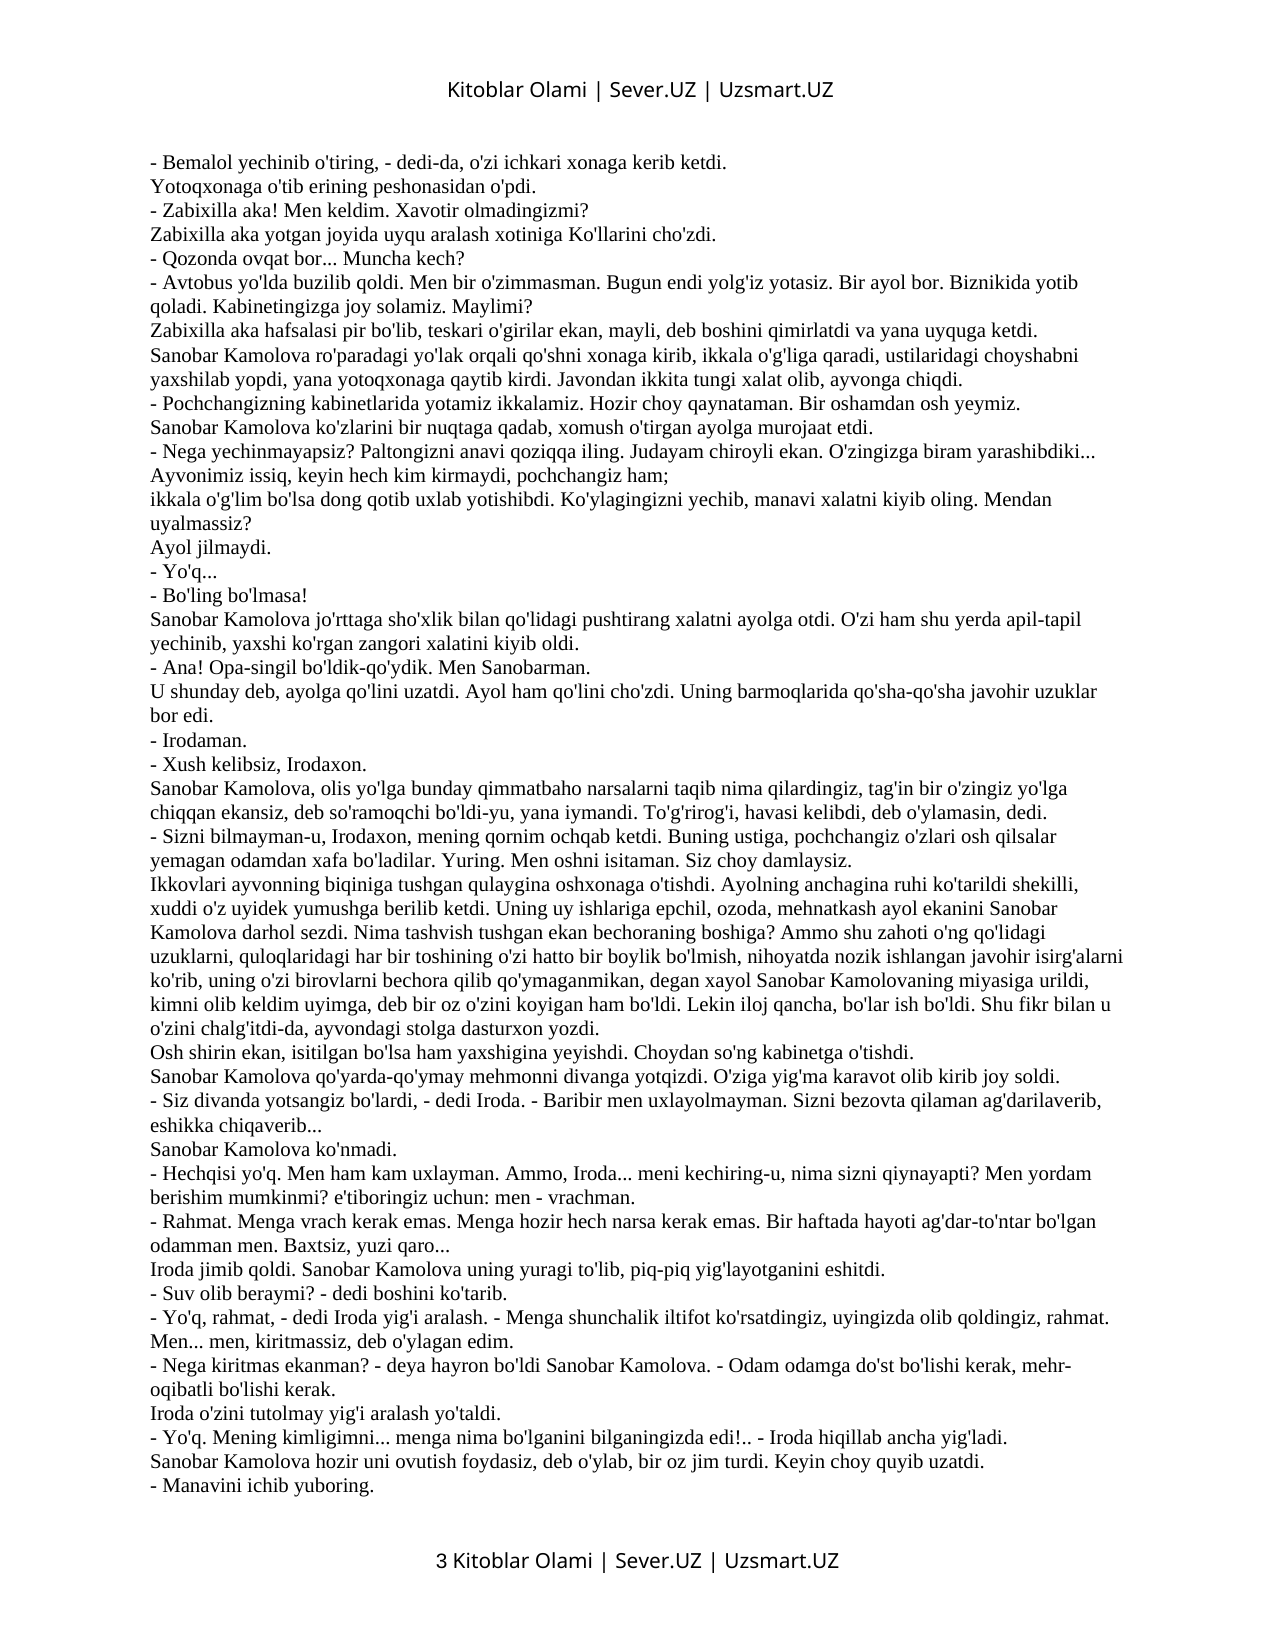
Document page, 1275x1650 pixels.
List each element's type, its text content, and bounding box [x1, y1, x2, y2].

text - Bo'ling bo'lmasa! [150, 583, 1125, 607]
text - Irodaman. [150, 727, 1125, 752]
text U shunday deb, ayolga qo'lini uzatdi. Ayol ham qo'lini cho'zdi. Uning barmoqlarida qo'sha-qo'sha javohir uzuklar bor edi. [150, 679, 1125, 727]
text - Ana! Opa-singil bo'ldik-qo'ydik. Men Sanobarman. [150, 655, 1125, 679]
text Sanobar Kamolova, olis yo'lga bunday qimmatbaho narsalarni taqib nima qilardingiz, tag'in bir o'zingiz yo'lga chiqqan ekansiz, deb so'ramoqchi bo'ldi-yu, yana iymandi. To'g'rirog'i, havasi kelibdi, deb o'ylamasin, dedi. [150, 776, 1125, 824]
text Sanobar Kamolova ro'paradagi yo'lak orqali qo'shni xonaga kirib, ikkala o'g'liga qaradi, ustilaridagi choyshabni yaxshilab yopdi, yana yotoqxonaga qaytib kirdi. Javondan ikkita tungi xalat olib, ayvonga chiqdi. [150, 342, 1125, 391]
text - Avtobus yo'lda buzilib qoldi. Men bir o'zimmasman. Bugun endi yolg'iz yotasiz. Bir ayol bor. Biznikida yotib qoladi. Kabinetingizga joy solamiz. Maylimi? [150, 270, 1125, 318]
text - Yo'q, rahmat, - dedi Iroda yig'i aralash. - Menga shunchalik iltifot ko'rsatdingiz, uyingizda olib qoldingiz, rahmat. Men... men, kiritmassiz, deb o'ylagan edim. [150, 1305, 1125, 1353]
text - Yo'q... [150, 559, 1125, 583]
text - Rahmat. Menga vrach kerak emas. Menga hozir hech narsa kerak emas. Bir haftada hayoti ag'dar-to'ntar bo'lgan odamman men. Baxtsiz, yuzi qaro... [150, 1209, 1125, 1257]
text - Qozonda ovqat bor... Muncha kech? [150, 246, 1125, 270]
text Osh shirin ekan, isitilgan bo'lsa ham yaxshigina yeyishdi. Choydan so'ng kabinetga o'tishdi. [150, 1040, 1125, 1064]
text - Nega kiritmas ekanman? - deya hayron bo'ldi Sanobar Kamolova. - Odam odamga do'st bo'lishi kerak, mehr-oqibatli bo'lishi kerak. [150, 1353, 1125, 1401]
text - Yo'q. Mening kimligimni... menga nima bo'lganini bilganingizda edi!.. - Iroda hiqillab ancha yig'ladi. [150, 1425, 1125, 1449]
text ikkala o'g'lim bo'lsa dong qotib uxlab yotishibdi. Ko'ylagingizni yechib, manavi xalatni kiyib oling. Mendan uyalmassiz? [150, 487, 1125, 535]
text - Xush kelibsiz, Irodaxon. [150, 752, 1125, 776]
text - Siz divanda yotsangiz bo'lardi, - dedi Iroda. - Baribir men uxlayolmayman. Sizni bezovta qilaman ag'darilaverib, eshikka chiqaverib... [150, 1088, 1125, 1137]
text Yotoqxonaga o'tib erining peshonasidan o'pdi. [150, 174, 1125, 198]
text Sanobar Kamolova jo'rttaga sho'xlik bilan qo'lidagi pushtirang xalatni ayolga otdi. O'zi ham shu yerda apil-tapil yechinib, yaxshi ko'rgan zangori xalatini kiyib oldi. [150, 607, 1125, 655]
text Sanobar Kamolova hozir uni ovutish foydasiz, deb o'ylab, bir oz jim turdi. Keyin choy quyib uzatdi. [150, 1449, 1125, 1473]
text Sanobar Kamolova qo'yarda-qo'ymay mehmonni divanga yotqizdi. O'ziga yig'ma karavot olib kirib joy soldi. [150, 1064, 1125, 1088]
text - Bemalol yechinib o'tiring, - dedi-da, o'zi ichkari xonaga kerib ketdi. [150, 150, 1125, 174]
text Sanobar Kamolova ko'nmadi. [150, 1137, 1125, 1161]
text - Sizni bilmayman-u, Irodaxon, mening qornim ochqab ketdi. Buning ustiga, pochchangiz o'zlari osh qilsalar yemagan odamdan xafa bo'ladilar. Yuring. Men oshni isitaman. Siz choy damlaysiz. [150, 824, 1125, 872]
text Zabixilla aka hafsalasi pir bo'lib, teskari o'girilar ekan, mayli, deb boshini qimirlatdi va yana uyquga ketdi. [150, 318, 1125, 342]
text Ikkovlari ayvonning biqiniga tushgan qulaygina oshxonaga o'tishdi. Ayolning anchagina ruhi ko'tarildi shekilli, xuddi o'z uyidek yumushga berilib ketdi. Uning uy ishlariga epchil, ozoda, mehnatkash ayol ekanini Sanobar Kamolova darhol sezdi. Nima tashvish tushgan ekan bechoraning boshiga? Ammo shu zahoti o'ng qo'lidagi uzuklarni, quloqlaridagi har bir toshining o'zi hatto bir boylik bo'lmish, nihoyatda nozik ishlangan javohir isirg'alarni ko'rib, uning o'zi birovlarni bechora qilib qo'ymaganmikan, degan xayol Sanobar Kamolovaning miyasiga urildi, kimni olib keldim uyimga, deb bir oz o'zini koyigan ham bo'ldi. Lekin iloj qancha, bo'lar ish bo'ldi. Shu fikr bilan u o'zini chalg'itdi-da, ayvondagi stolga dasturxon yozdi. [150, 872, 1125, 1040]
text Ayol jilmaydi. [150, 535, 1125, 559]
text Zabixilla aka yotgan joyida uyqu aralash xotiniga Ko'llarini cho'zdi. [150, 222, 1125, 246]
text Iroda jimib qoldi. Sanobar Kamolova uning yuragi to'lib, piq-piq yig'layotganini eshitdi. [150, 1257, 1125, 1281]
text Sanobar Kamolova ko'zlarini bir nuqtaga qadab, xomush o'tirgan ayolga murojaat etdi. [150, 415, 1125, 439]
text - Nega yechinmayapsiz? Paltongizni anavi qoziqqa iling. Judayam chiroyli ekan. O'zingizga biram yarashibdiki... Ayvonimiz issiq, keyin hech kim kirmaydi, pochchangiz ham; [150, 439, 1125, 487]
text Iroda o'zini tutolmay yig'i aralash yo'taldi. [150, 1401, 1125, 1425]
text - Manavini ichib yuboring. [150, 1473, 1125, 1497]
text - Hechqisi yo'q. Men ham kam uxlayman. Ammo, Iroda... meni kechiring-u, nima sizni qiynayapti? Men yordam berishim mumkinmi? e'tiboringiz uchun: men - vrachman. [150, 1161, 1125, 1209]
text - Pochchangizning kabinetlarida yotamiz ikkalamiz. Hozir choy qaynataman. Bir oshamdan osh yeymiz. [150, 391, 1125, 415]
text - Zabixilla aka! Men keldim. Xavotir olmadingizmi? [150, 198, 1125, 222]
text - Suv olib beraymi? - dedi boshini ko'tarib. [150, 1281, 1125, 1305]
